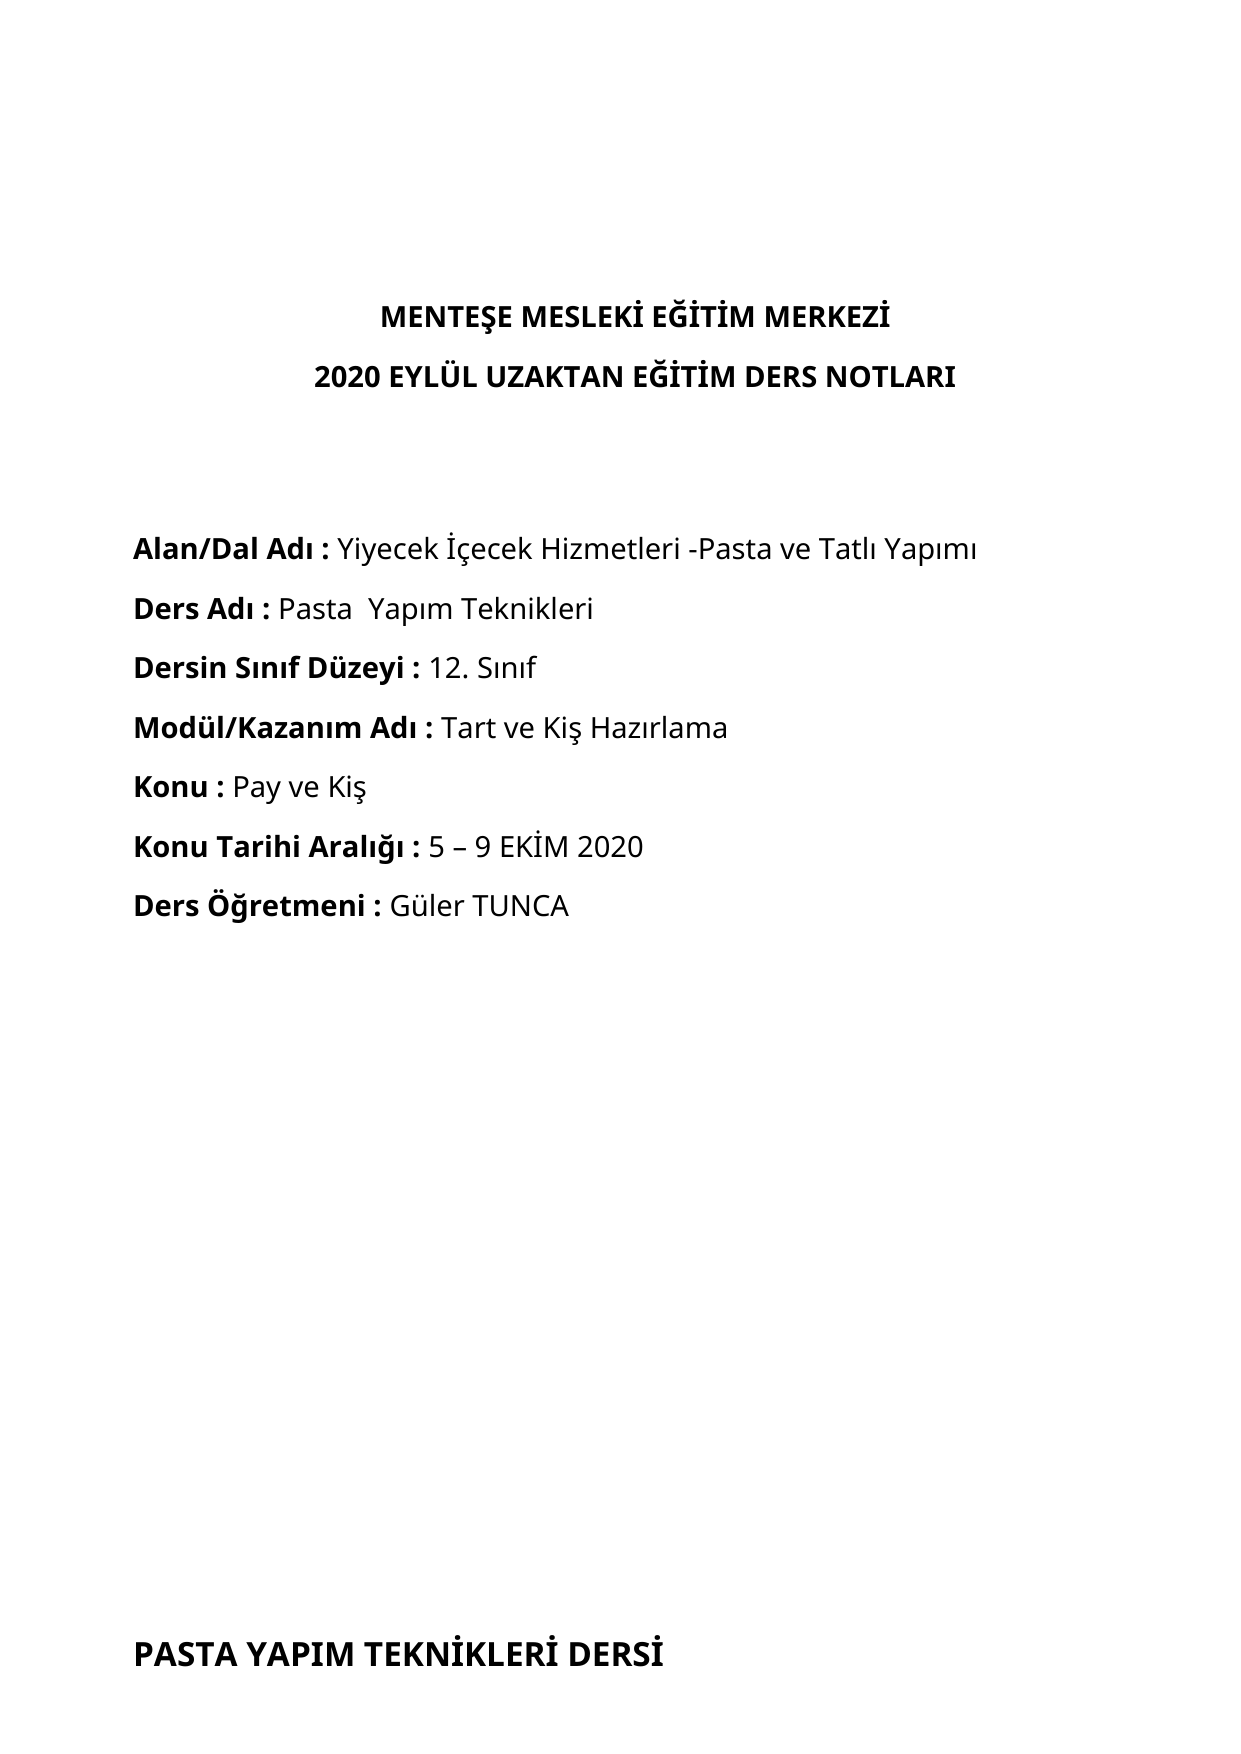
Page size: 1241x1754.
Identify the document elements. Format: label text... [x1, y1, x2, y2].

text PASTA YAPIM TEKNİKLERİ DERSİ [133, 1630, 1137, 1676]
text Modül/Kazanım Adı : Tart ve Kiş Hazırlama [133, 707, 1137, 747]
text Ders Öğretmeni : Güler TUNCA [133, 885, 1137, 955]
text 2020 EYLÜL UZAKTAN EĞİTİM DERS NOTLARI [133, 356, 1137, 396]
text Konu Tarihi Aralığı : 5 – 9 EKİM 2020 [133, 826, 1137, 866]
text Alan/Dal Adı : Yiyecek İçecek Hizmetleri -Pasta ve Tatlı Yapımı [133, 528, 1137, 568]
text Konu : Pay ve Kiş [133, 766, 1137, 806]
text Ders Adı : Pasta Yapım Teknikleri [133, 588, 1137, 628]
text Dersin Sınıf Düzeyi : 12. Sınıf [133, 647, 1137, 687]
text MENTEŞE MESLEKİ EĞİTİM MERKEZİ [133, 297, 1137, 336]
